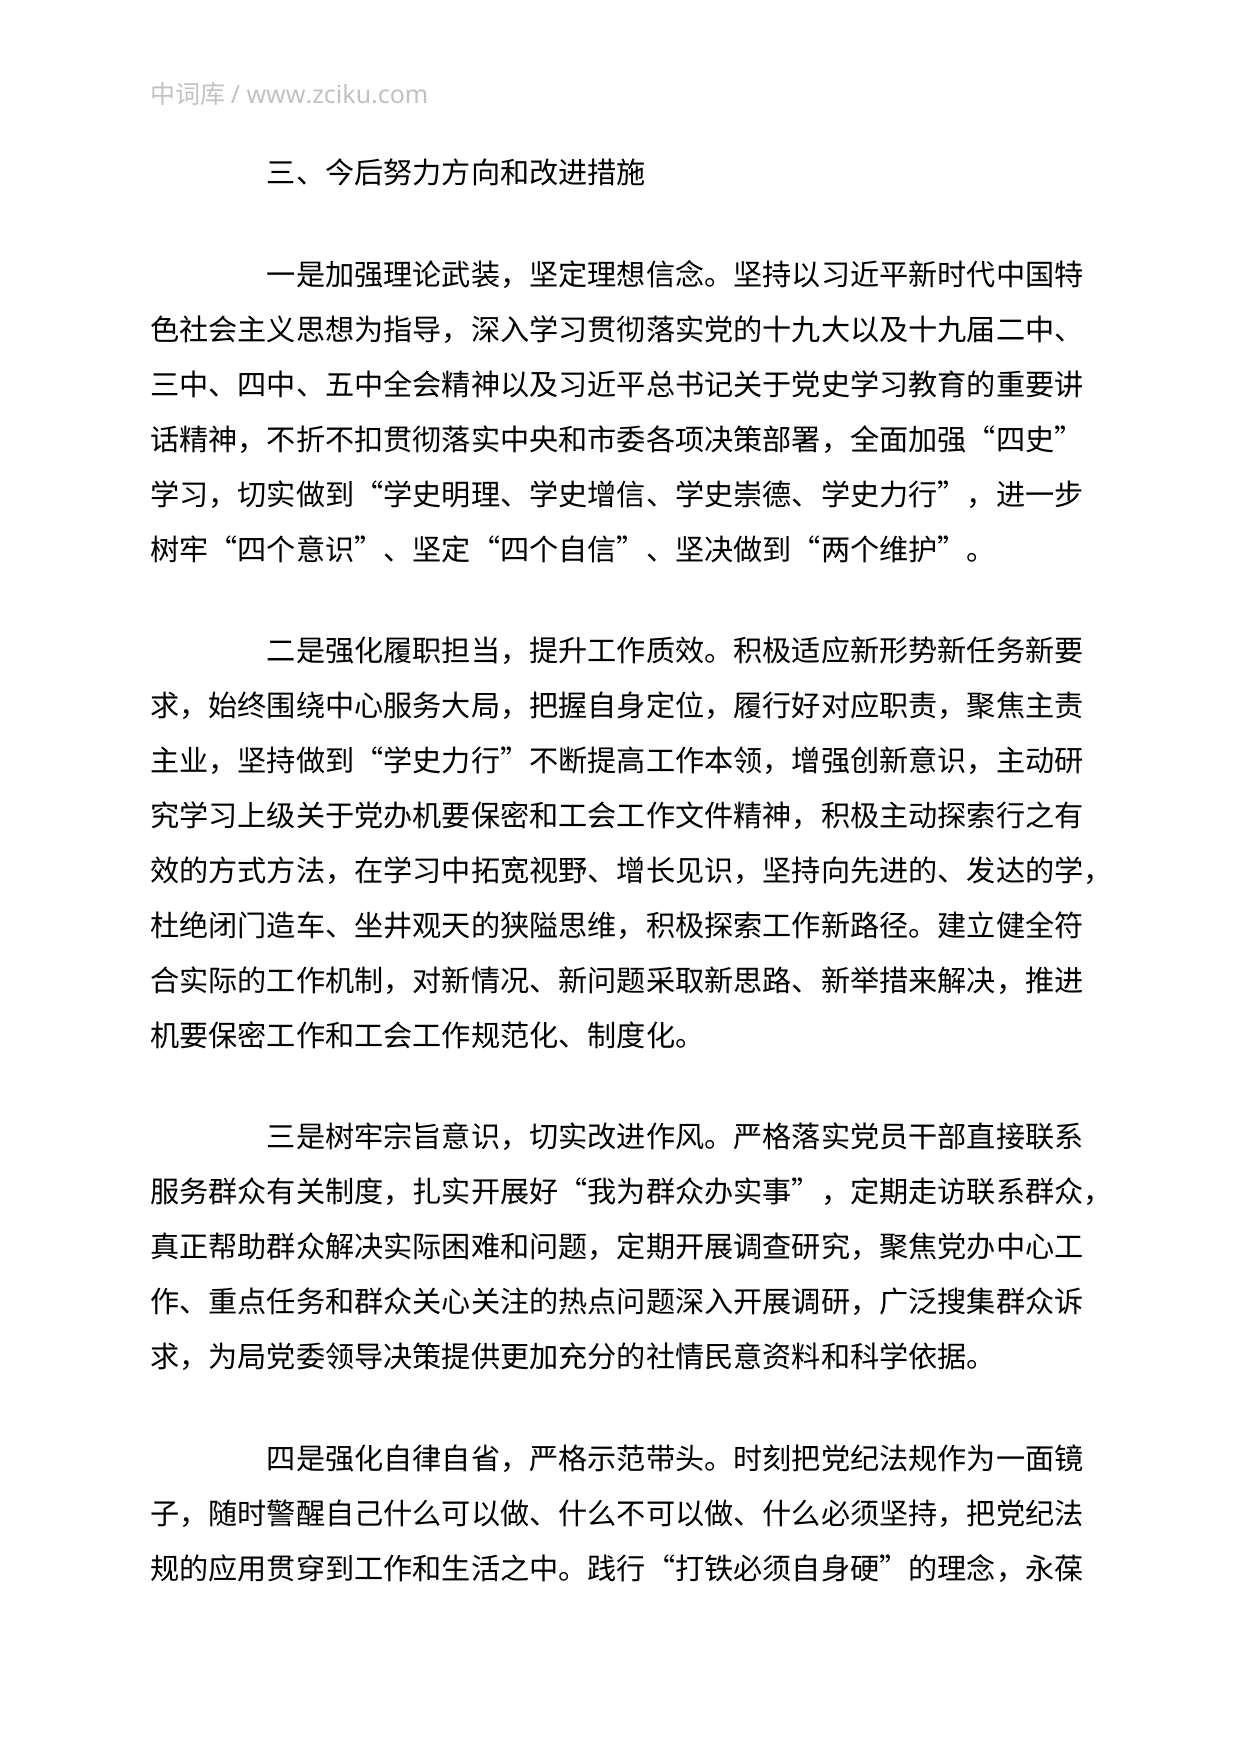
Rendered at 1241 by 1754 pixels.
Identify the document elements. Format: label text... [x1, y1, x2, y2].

text 一是加强理论武装，坚定理想信念。坚持以习近平新时代中国特色社会主义思想为指导，深入学习贯彻落实党的十九大以及十九届二中、三中、四中、五中全会精神以及习近平总书记关于党史学习教育的重要讲话精神，不折不扣贯彻落实中央和市委各项决策部署，全面加强“四史”学习，切实做到“学史明理、学史增信、学史崇德、学史力行”，进一步树牢“四个意识”、坚定“四个自信”、坚决做到“两个维护”。 [150, 252, 1090, 568]
text 三是树牢宗旨意识，切实改进作风。严格落实党员干部直接联系服务群众有关制度，扎实开展好“我为群众办实事”，定期走访联系群众，真正帮助群众解决实际困难和问题，定期开展调查研究，聚焦党办中心工作、重点任务和群众关心关注的热点问题深入开展调研，广泛搜集群众诉求，为局党委领导决策提供更加充分的社情民意资料和科学依据。 [150, 1114, 1090, 1376]
text 二是强化履职担当，提升工作质效。积极适应新形势新任务新要求，始终围绕中心服务大局，把握自身定位，履行好对应职责，聚焦主责主业，坚持做到“学史力行”不断提高工作本领，增强创新意识，主动研究学习上级关于党办机要保密和工会工作文件精神，积极主动探索行之有效的方式方法，在学习中拓宽视野、增长见识，坚持向先进的、发达的学，杜绝闭门造车、坐井观天的狭隘思维，积极探索工作新路径。建立健全符合实际的工作机制，对新情况、新问题采取新思路、新举措来解决，推进机要保密工作和工会工作规范化、制度化。 [150, 628, 1090, 1054]
text 三、今后努力方向和改进措施 [150, 150, 1090, 192]
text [150, 1435, 1090, 1587]
